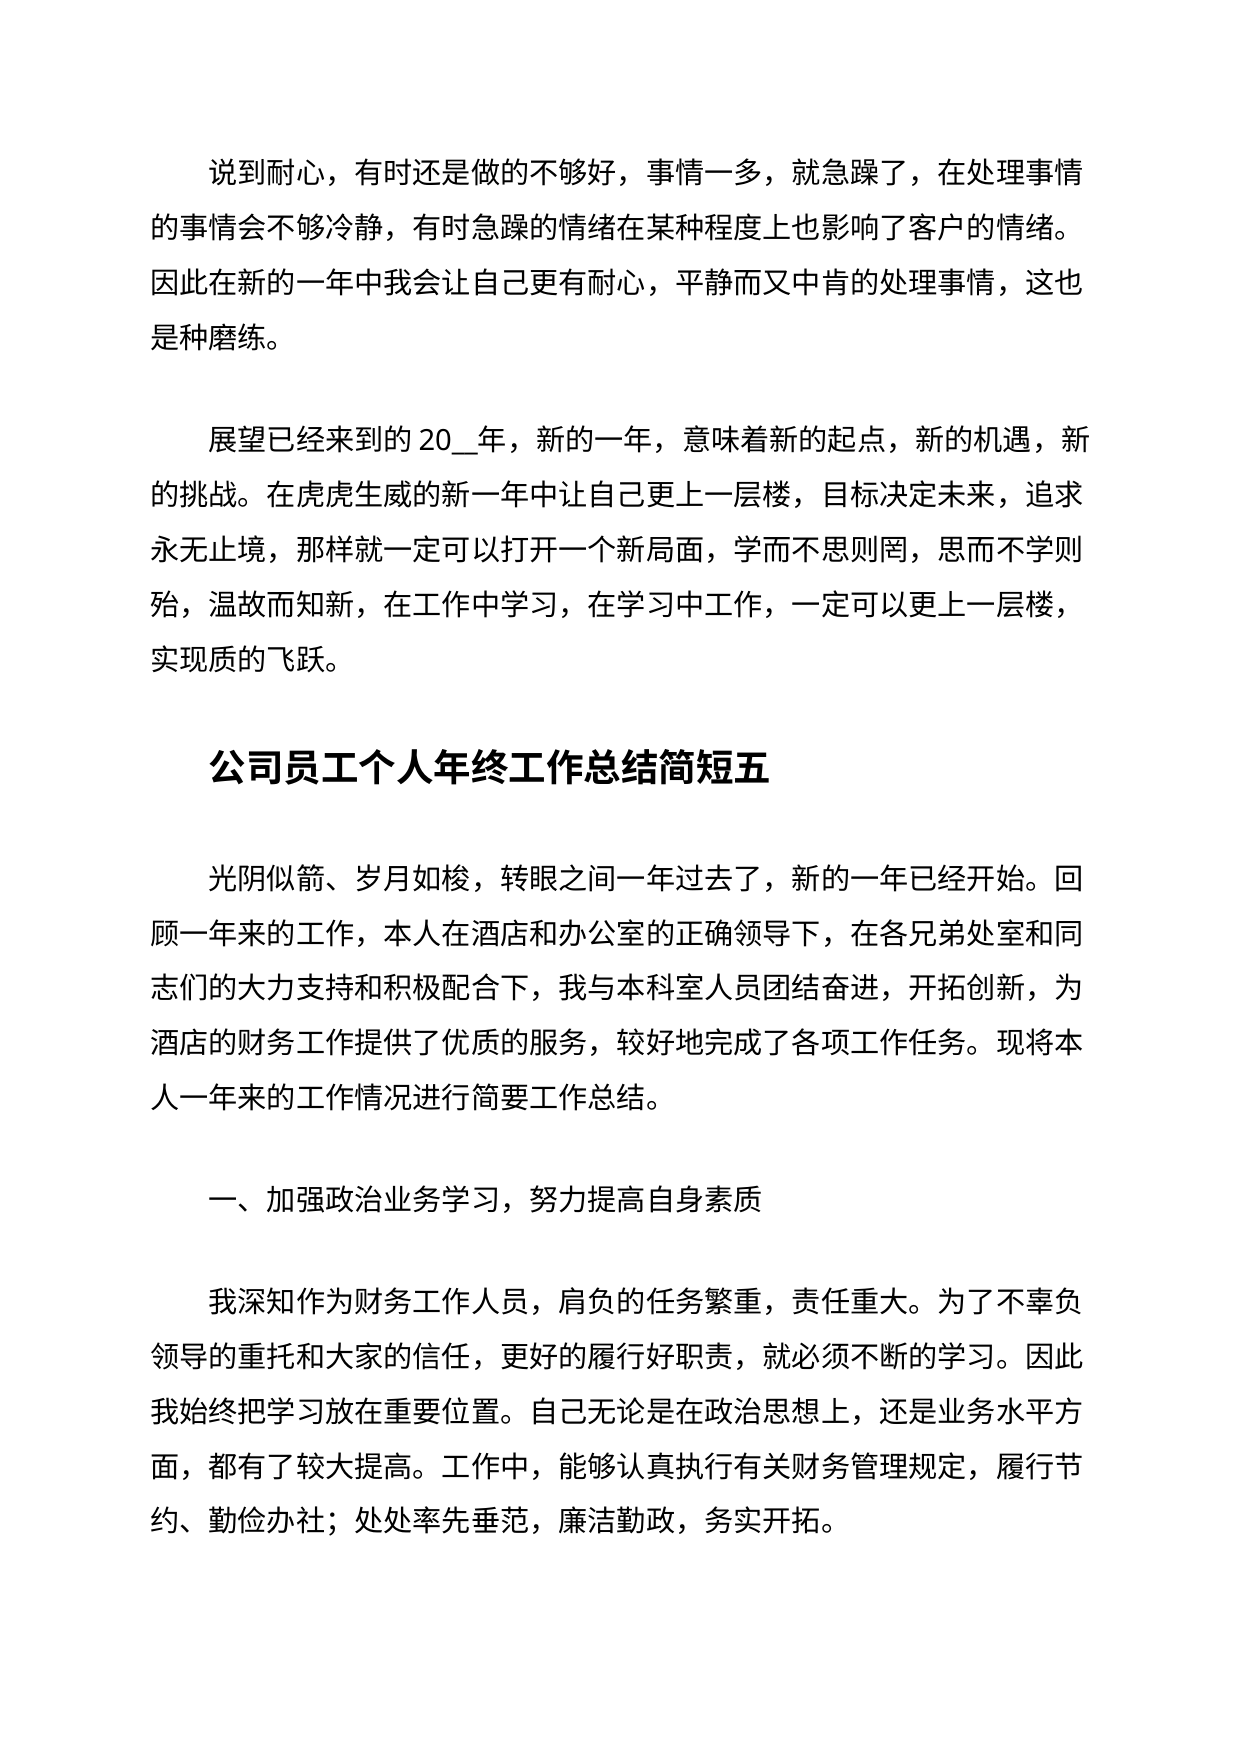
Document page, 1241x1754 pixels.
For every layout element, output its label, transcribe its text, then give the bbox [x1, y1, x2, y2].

text 光阴似箭、岁月如梭，转眼之间一年过去了，新的一年已经开始。回顾一年来的工作，本人在酒店和办公室的正确领导下，在各兄弟处室和同志们的大力支持和积极配合下，我与本科室人员团结奋进，开拓创新，为酒店的财务工作提供了优质的服务，较好地完成了各项工作任务。现将本人一年来的工作情况进行简要工作总结。 [150, 855, 1090, 1117]
text 说到耐心，有时还是做的不够好，事情一多，就急躁了，在处理事情的事情会不够冷静，有时急躁的情绪在某种程度上也影响了客户的情绪。因此在新的一年中我会让自己更有耐心，平静而又中肯的处理事情，这也是种磨练。 [150, 150, 1090, 357]
text 公司员工个人年终工作总结简短五 [150, 738, 1090, 792]
text 我深知作为财务工作人员，肩负的任务繁重，责任重大。为了不辜负领导的重托和大家的信任，更好的履行好职责，就必须不断的学习。因此我始终把学习放在重要位置。自己无论是在政治思想上，还是业务水平方面，都有了较大提高。工作中，能够认真执行有关财务管理规定，履行节约、勤俭办社；处处率先垂范，廉洁勤政，务实开拓。 [150, 1278, 1090, 1540]
text 展望已经来到的20__年，新的一年，意味着新的起点，新的机遇，新的挑战。在虎虎生威的新一年中让自己更上一层楼，目标决定未来，追求永无止境，那样就一定可以打开一个新局面，学而不思则罔，思而不学则殆，温故而知新，在工作中学习，在学习中工作，一定可以更上一层楼，实现质的飞跃。 [150, 416, 1090, 678]
text 一、加强政治业务学习，努力提高自身素质 [150, 1177, 1090, 1219]
